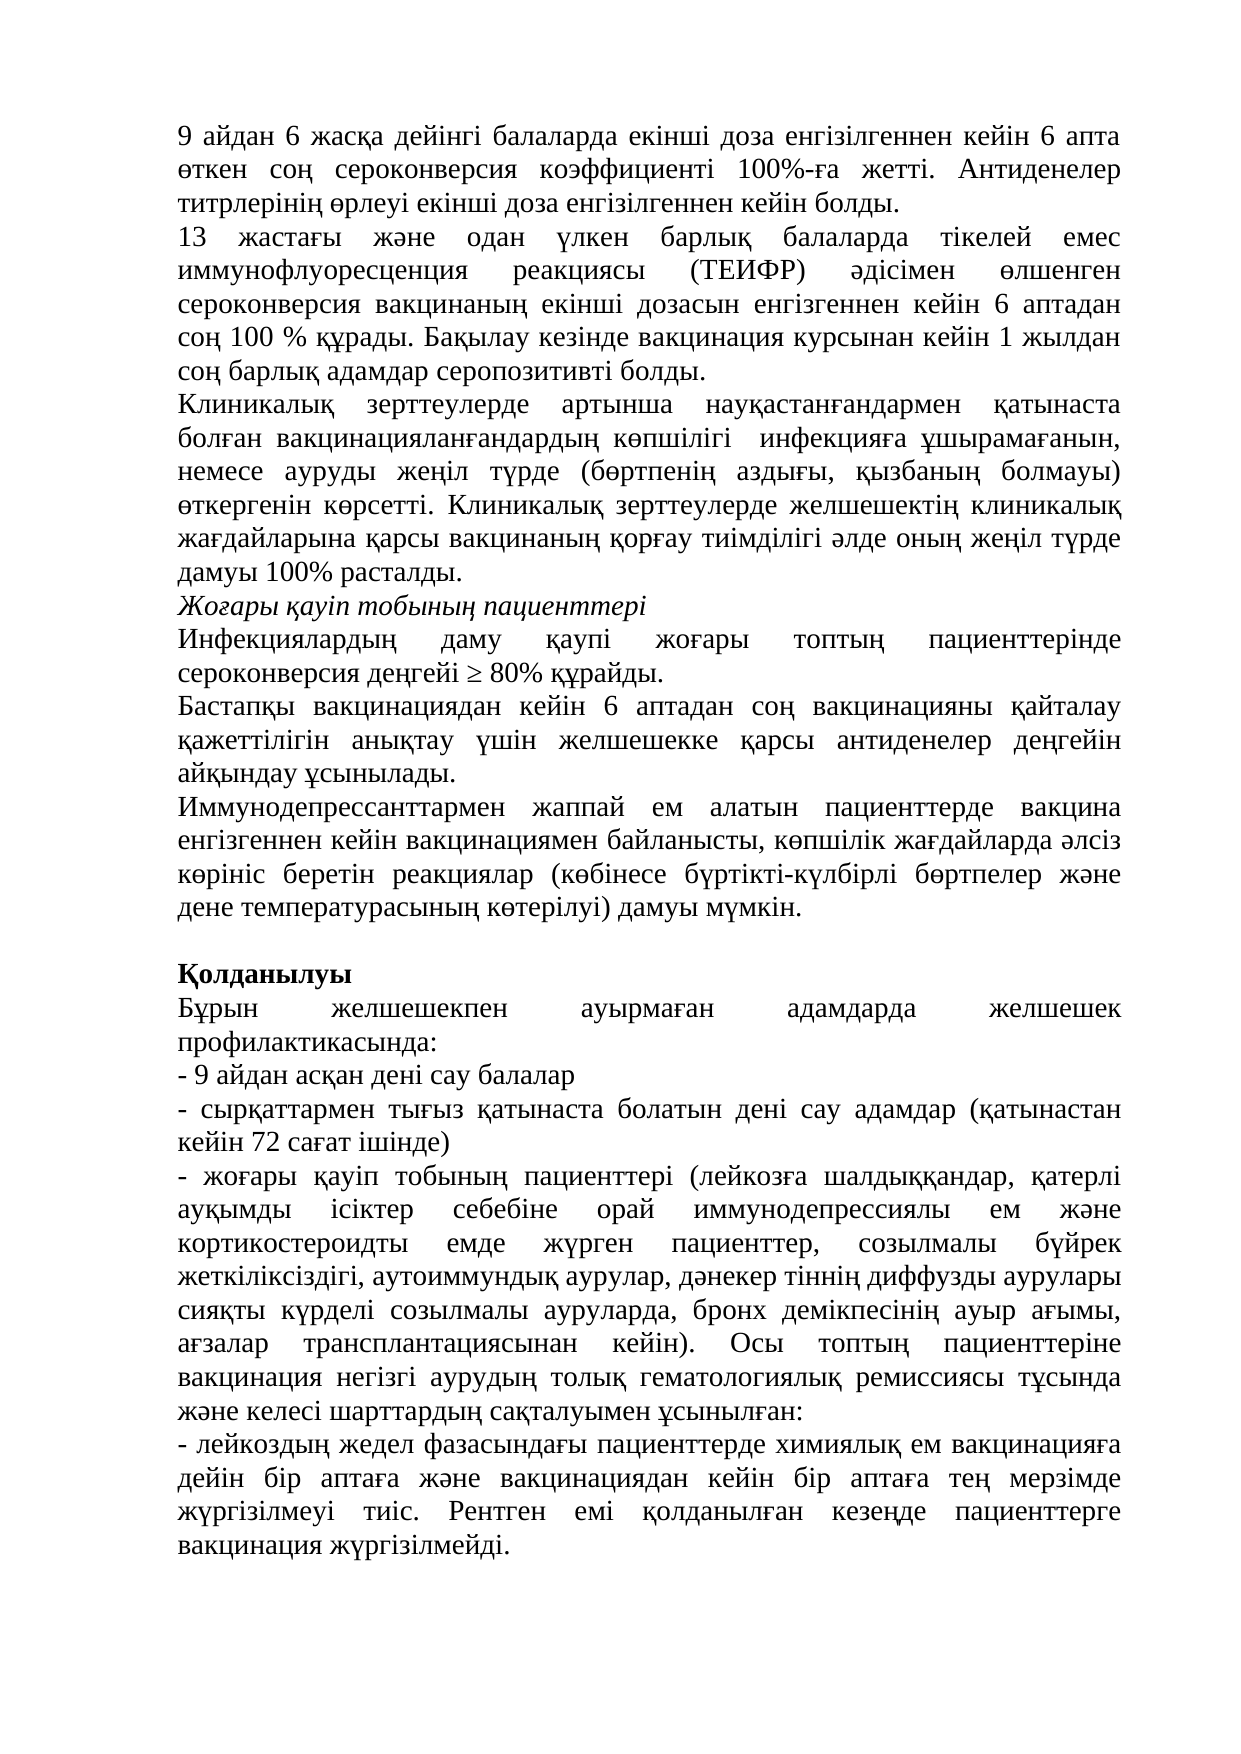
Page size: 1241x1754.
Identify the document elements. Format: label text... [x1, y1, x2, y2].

text - 9 айдан асқан дені сау балалар [177, 1057, 1122, 1091]
text - жоғары қауіп тобының пациенттері (лейкозға шалдыққандар, қатерлі ауқымды ісіктер себебіне орай иммунодепрессиялы ем және кортикостероидты емде жүрген пациенттер, созылмалы бүйрек жеткіліксіздігі, аутоиммундық аурулар, дәнекер тіннің диффузды аурулары сияқты күрделі созылмалы ауруларда, бронх демікпесінің ауыр ағымы, ағзалар трансплантациясынан кейін). Осы топтың пациенттеріне вакцинация негізгі аурудың толық гематологиялық ремиссиясы тұсында және келесі шарттардың сақталуымен ұсынылған: [177, 1158, 1122, 1426]
text Клиникалық зерттеулерде артынша науқастанғандармен қатынаста болған вакцинацияланғандардың көпшілігі инфекцияға ұшырамағанын, немесе ауруды жеңіл түрде (бөртпенің аздығы, қызбаның болмауы) өткергенін көрсетті. Клиникалық зерттеулерде желшешектің клиникалық жағдайларына қарсы вакцинаның қорғау тиімділігі әлде оның жеңіл түрде дамуы 100% расталды. [177, 386, 1122, 588]
text 9 айдан 6 жасқа дейінгі балаларда екінші доза енгізілгеннен кейін 6 апта өткен соң сероконверсия коэффициенті 100%-ға жетті. Антиденелер титрлерінің өрлеуі екінші доза енгізілгеннен кейін болды. [177, 118, 1122, 219]
text - лейкоздың жедел фазасындағы пациенттерде химиялық ем вакцинацияға дейін бір аптаға және вакцинациядан кейін бір аптаға тең мерзімде жүргізілмеуі тиіс. Рентген емі қолданылған кезеңде пациенттерге вакцинация жүргізілмейді. [177, 1426, 1122, 1560]
text Бұрын желшешекпен ауырмаған адамдарда желшешек профилактикасында: [177, 990, 1122, 1057]
text Жоғары қауіп тобының пациенттері [177, 588, 1122, 621]
text Инфекциялардың даму қаупі жоғары топтың пациенттерінде сероконверсия деңгейі ≥ 80% құрайды. [177, 621, 1122, 688]
text Иммунодепрессанттармен жаппай ем алатын пациенттерде вакцина енгізгеннен кейін вакцинациямен байланысты, көпшілік жағдайларда әлсіз көрініс беретін реакциялар (көбінесе бүртікті-күлбірлі бөртпелер және дене температурасының көтерілуі) дамуы мүмкін. [177, 789, 1122, 923]
text Қолданылуы [177, 957, 1122, 990]
text - сырқаттармен тығыз қатынаста болатын дені сау адамдар (қатынастан кейін 72 сағат ішінде) [177, 1091, 1122, 1158]
text Бастапқы вакцинациядан кейін 6 аптадан соң вакцинацияны қайталау қажеттілігін анықтау үшін желшешекке қарсы антиденелер деңгейін айқындау ұсынылады. [177, 688, 1122, 789]
text 13 жастағы және одан үлкен барлық балаларда тікелей емес иммунофлуоресценция реакциясы (ТЕИФР) әдісімен өлшенген сероконверсия вакцинаның екінші дозасын енгізгеннен кейін 6 аптадан соң 100 % құрады. Бақылау кезінде вакцинация курсынан кейін 1 жылдан соң барлық адамдар серопозитивті болды. [177, 219, 1122, 386]
